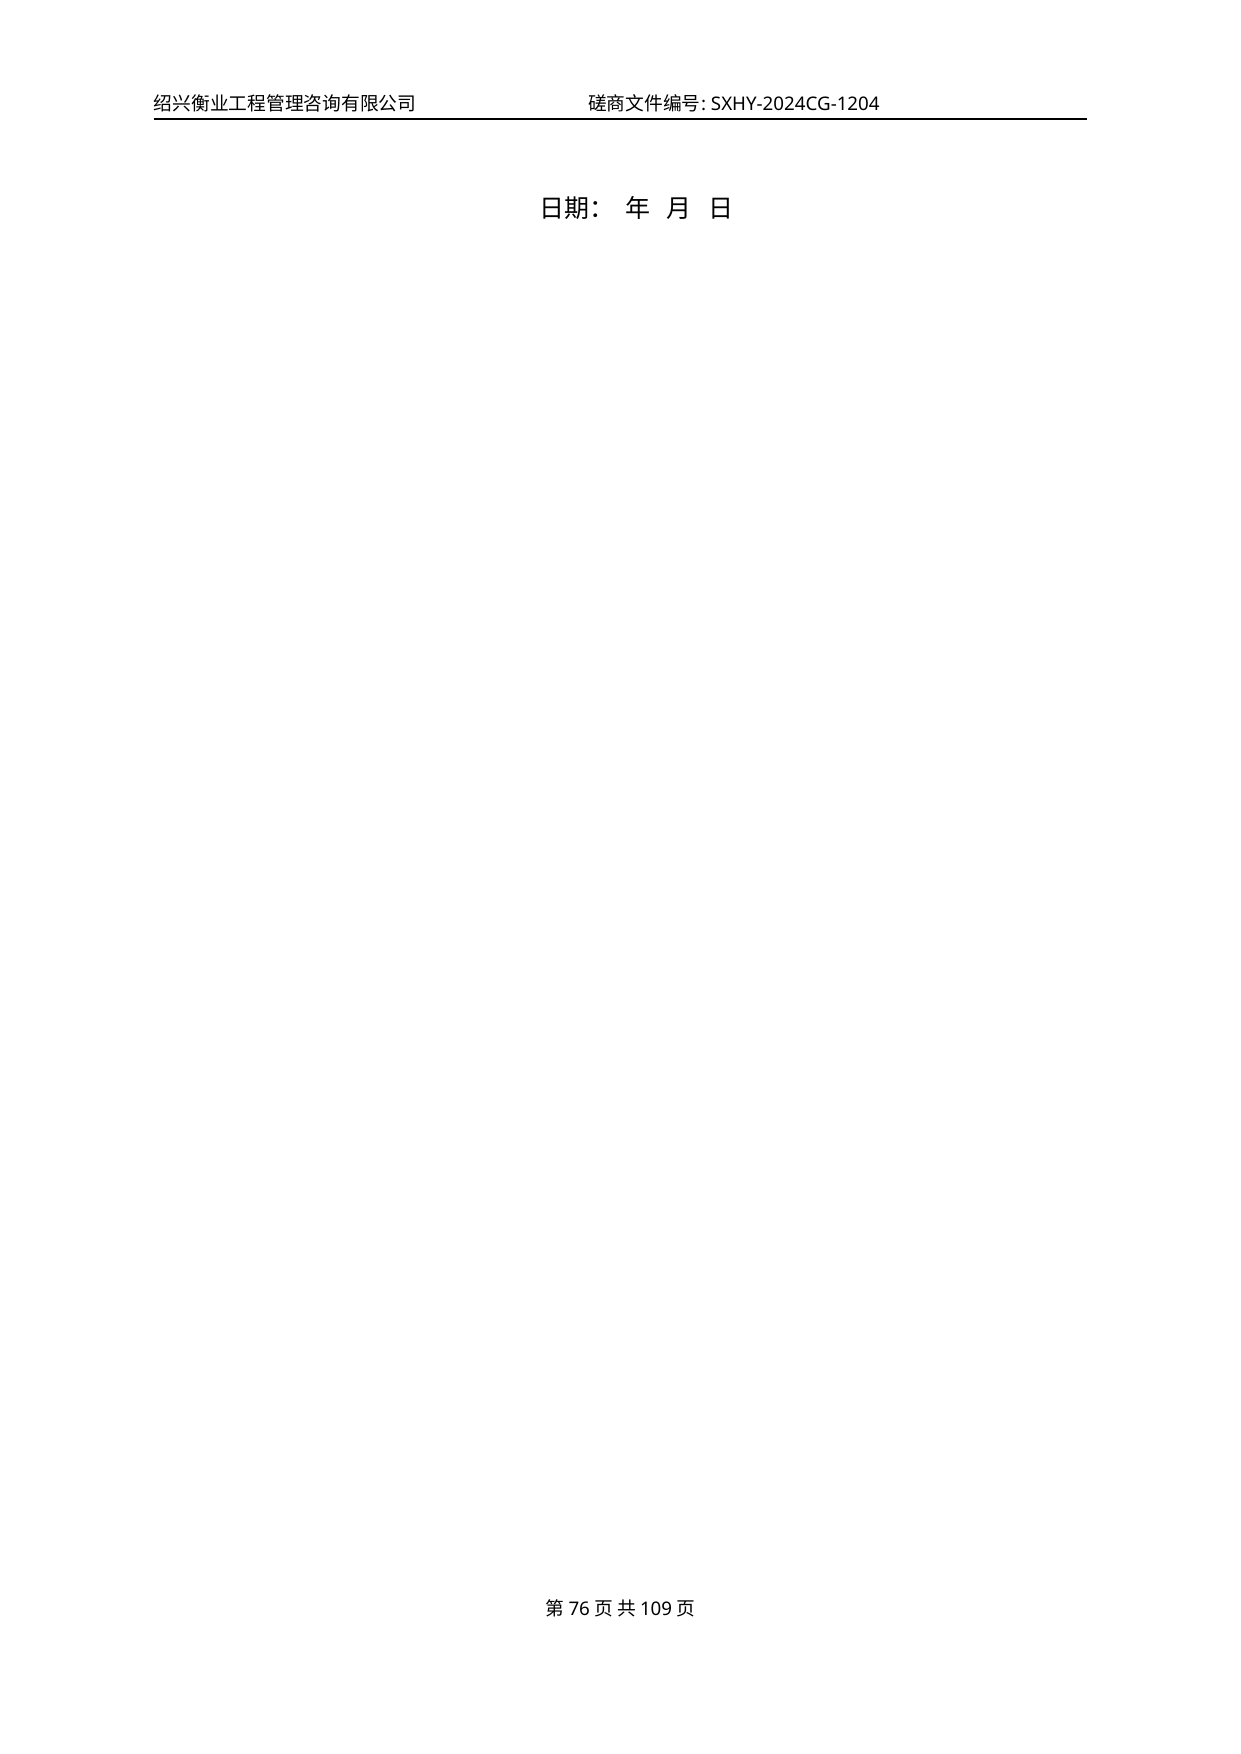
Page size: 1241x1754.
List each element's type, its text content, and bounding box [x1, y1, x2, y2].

text 日期： 年 月 日 [153, 189, 1087, 225]
